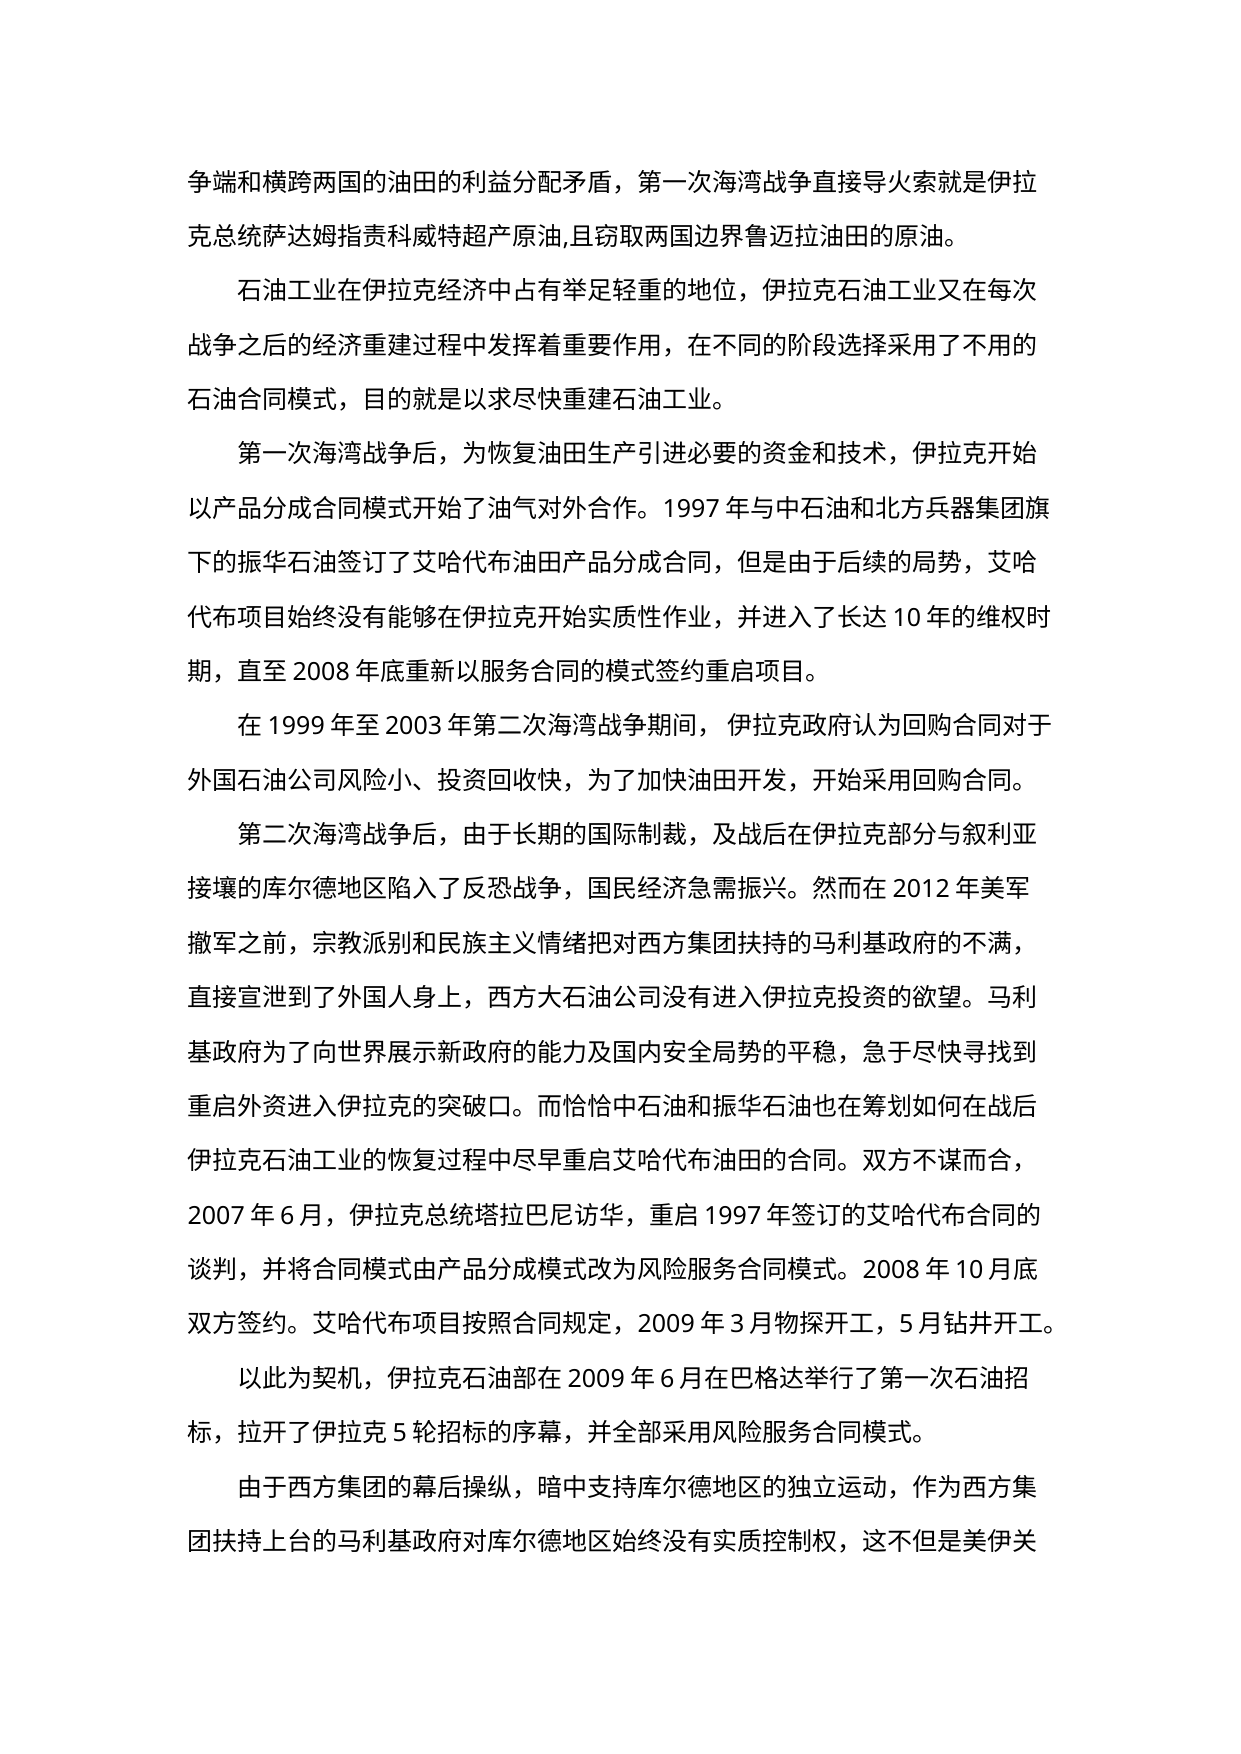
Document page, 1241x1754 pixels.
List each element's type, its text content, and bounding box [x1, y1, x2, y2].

text 在1999年至2003年第二次海湾战争期间， 伊拉克政府认为回购合同对于外国石油公司风险小、投资回收快，为了加快油田开发，开始采用回购合同。 [187, 706, 1053, 796]
text 第二次海湾战争后，由于长期的国际制裁，及战后在伊拉克部分与叙利亚接壤的库尔德地区陷入了反恐战争，国民经济急需振兴。然而在2012年美军撤军之前，宗教派别和民族主义情绪把对西方集团扶持的马利基政府的不满，直接宣泄到了外国人身上，西方大石油公司没有进入伊拉克投资的欲望。马利基政府为了向世界展示新政府的能力及国内安全局势的平稳，急于尽快寻找到重启外资进入伊拉克的突破口。而恰恰中石油和振华石油也在筹划如何在战后伊拉克石油工业的恢复过程中尽早重启艾哈代布油田的合同。双方不谋而合，2007年6月，伊拉克总统塔拉巴尼访华，重启1997年签订的艾哈代布合同的谈判，并将合同模式由产品分成模式改为风险服务合同模式。2008年10月底双方签约。艾哈代布项目按照合同规定，2009年3月物探开工，5月钻井开工。 [187, 814, 1053, 1340]
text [187, 1467, 1053, 1558]
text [187, 162, 1053, 253]
text 石油工业在伊拉克经济中占有举足轻重的地位，伊拉克石油工业又在每次战争之后的经济重建过程中发挥着重要作用，在不同的阶段选择采用了不用的石油合同模式，目的就是以求尽快重建石油工业。 [187, 271, 1053, 416]
text 第一次海湾战争后，为恢复油田生产引进必要的资金和技术，伊拉克开始以产品分成合同模式开始了油气对外合作。1997年与中石油和北方兵器集团旗下的振华石油签订了艾哈代布油田产品分成合同，但是由于后续的局势，艾哈代布项目始终没有能够在伊拉克开始实质性作业，并进入了长达10年的维权时期，直至2008年底重新以服务合同的模式签约重启项目。 [187, 434, 1053, 688]
text 以此为契机，伊拉克石油部在2009年6月在巴格达举行了第一次石油招标，拉开了伊拉克5轮招标的序幕，并全部采用风险服务合同模式。 [187, 1358, 1053, 1449]
